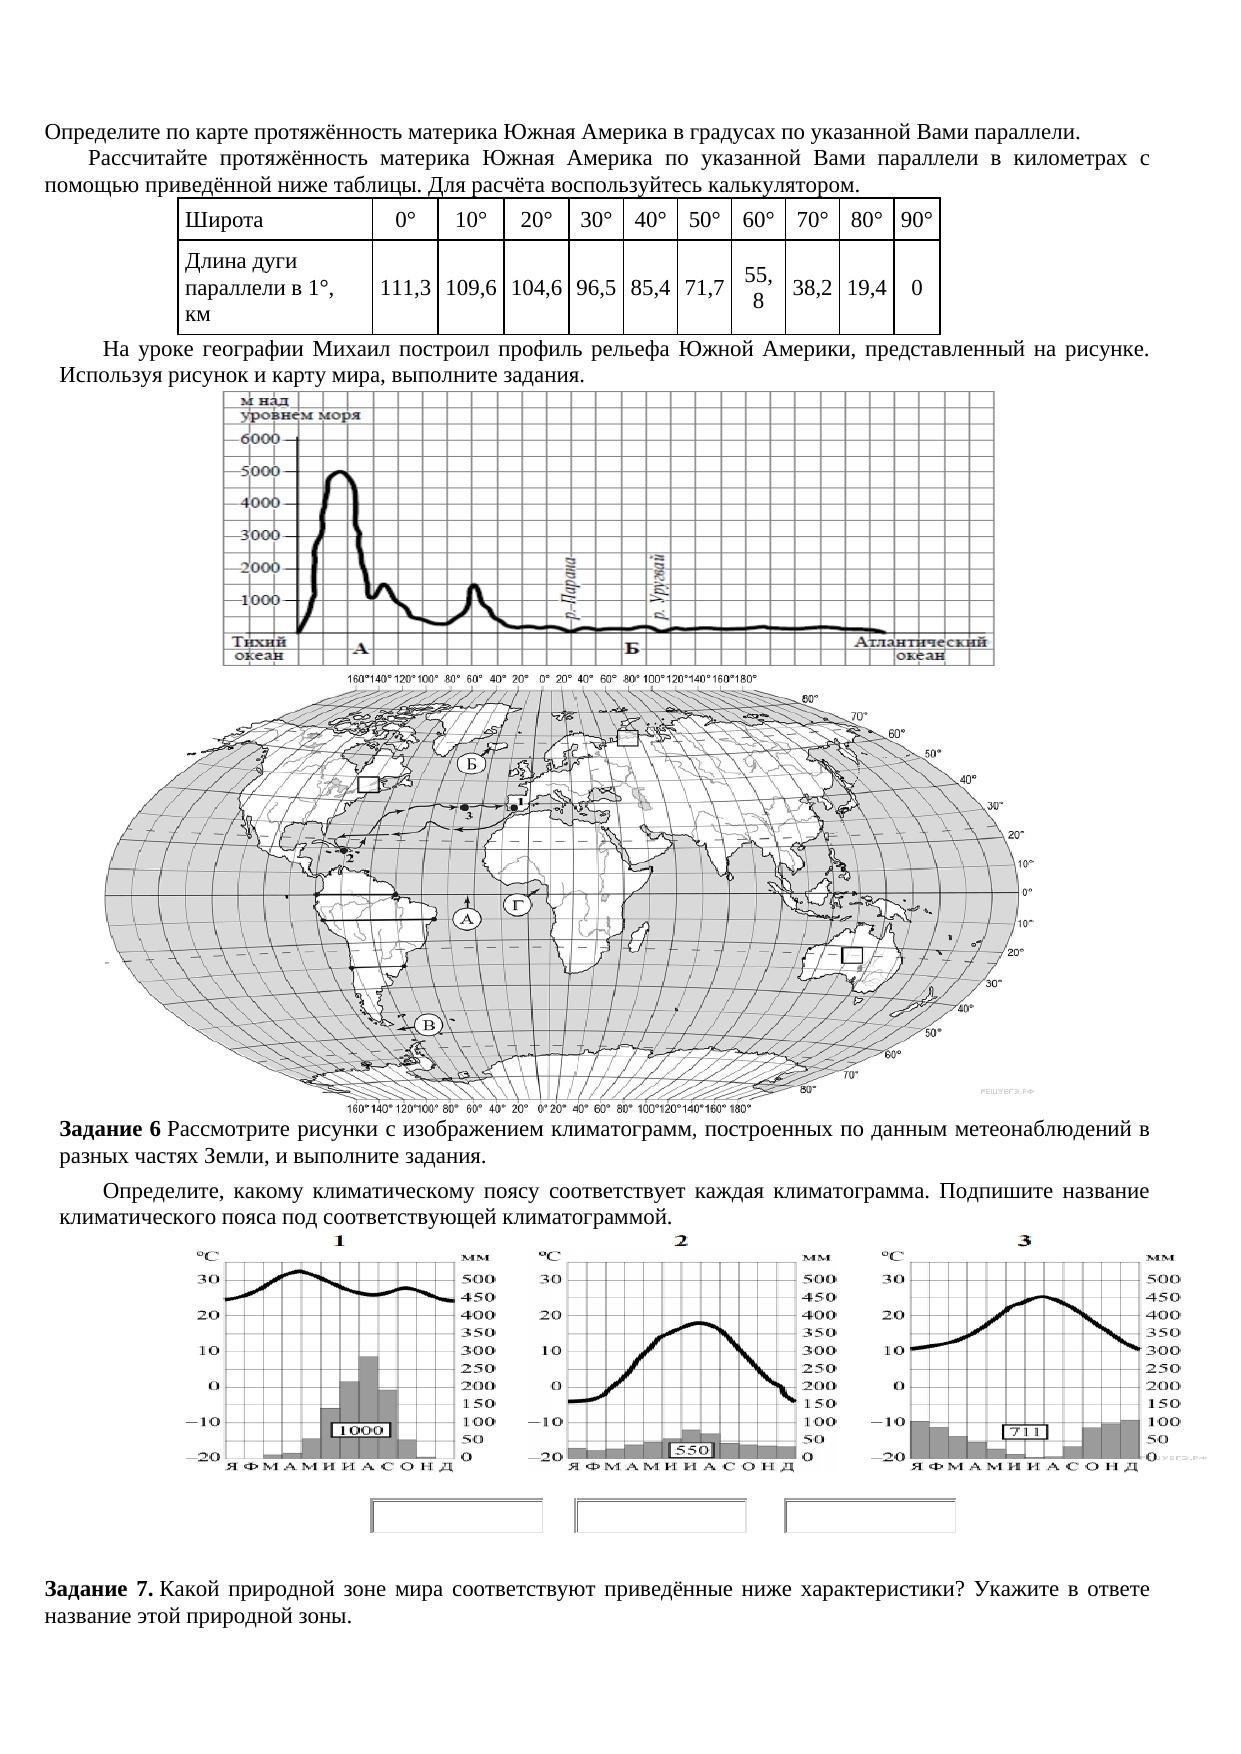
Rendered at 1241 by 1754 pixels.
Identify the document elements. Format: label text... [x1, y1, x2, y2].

table_cell 55,8 [732, 241, 785, 334]
table_header Широта [179, 199, 372, 239]
table_header 50° [678, 199, 731, 239]
table_cell 85,4 [624, 241, 677, 334]
table_cell 0 [895, 241, 939, 334]
text Задание 7. Какой природной зоне мира соответствуют приведённые ниже характеристики? Укажите в ответе название этой природной зоны. [44, 1575, 1152, 1628]
table_header 80° [840, 199, 893, 239]
table_cell Длина дуги параллели в 1°, км [179, 241, 372, 334]
text Рассчитайте протяжённость материка Южная Америка по указанной Вами параллели в километрах с помощью приведённой ниже таблицы. Для расчёта воспользуйтесь калькулятором. [44, 144, 1152, 197]
picture [177, 1229, 1214, 1481]
table_header 0° [373, 199, 437, 239]
picture [102, 387, 1039, 1116]
text Определите, какому климатическому поясу соответствует каждая климатограмма. Подпишите название климатического пояса под соответствующей климатограммой. [59, 1177, 1152, 1229]
table_header 40° [624, 199, 677, 239]
table_cell 38,2 [786, 241, 839, 334]
table_header 90° [895, 199, 939, 239]
table_cell 19,4 [840, 241, 893, 334]
table_cell 111,3 [373, 241, 437, 334]
table_cell 96,5 [570, 241, 623, 334]
table_header 10° [439, 199, 503, 239]
table_cell 104,6 [505, 241, 568, 334]
table_header 20° [505, 199, 568, 239]
text Определите по карте протяжённость материка Южная Америка в градусах по указанной Вами параллели. [44, 118, 1152, 144]
table_header 70° [786, 199, 839, 239]
table_header 60° [732, 199, 785, 239]
text На уроке географии Михаил построил профиль рельефа Южной Америки, представленный на рисунке. Используя рисунок и карту мира, выполните задания. [59, 335, 1152, 388]
text Задание 6 Рассмотрите рисунки с изображением климатограмм, построенных по данным метеонаблюдений в разных частях Земли, и выполните задания. [59, 1115, 1152, 1168]
table_header 30° [570, 199, 623, 239]
table_cell 71,7 [678, 241, 731, 334]
table_cell 109,6 [439, 241, 503, 334]
